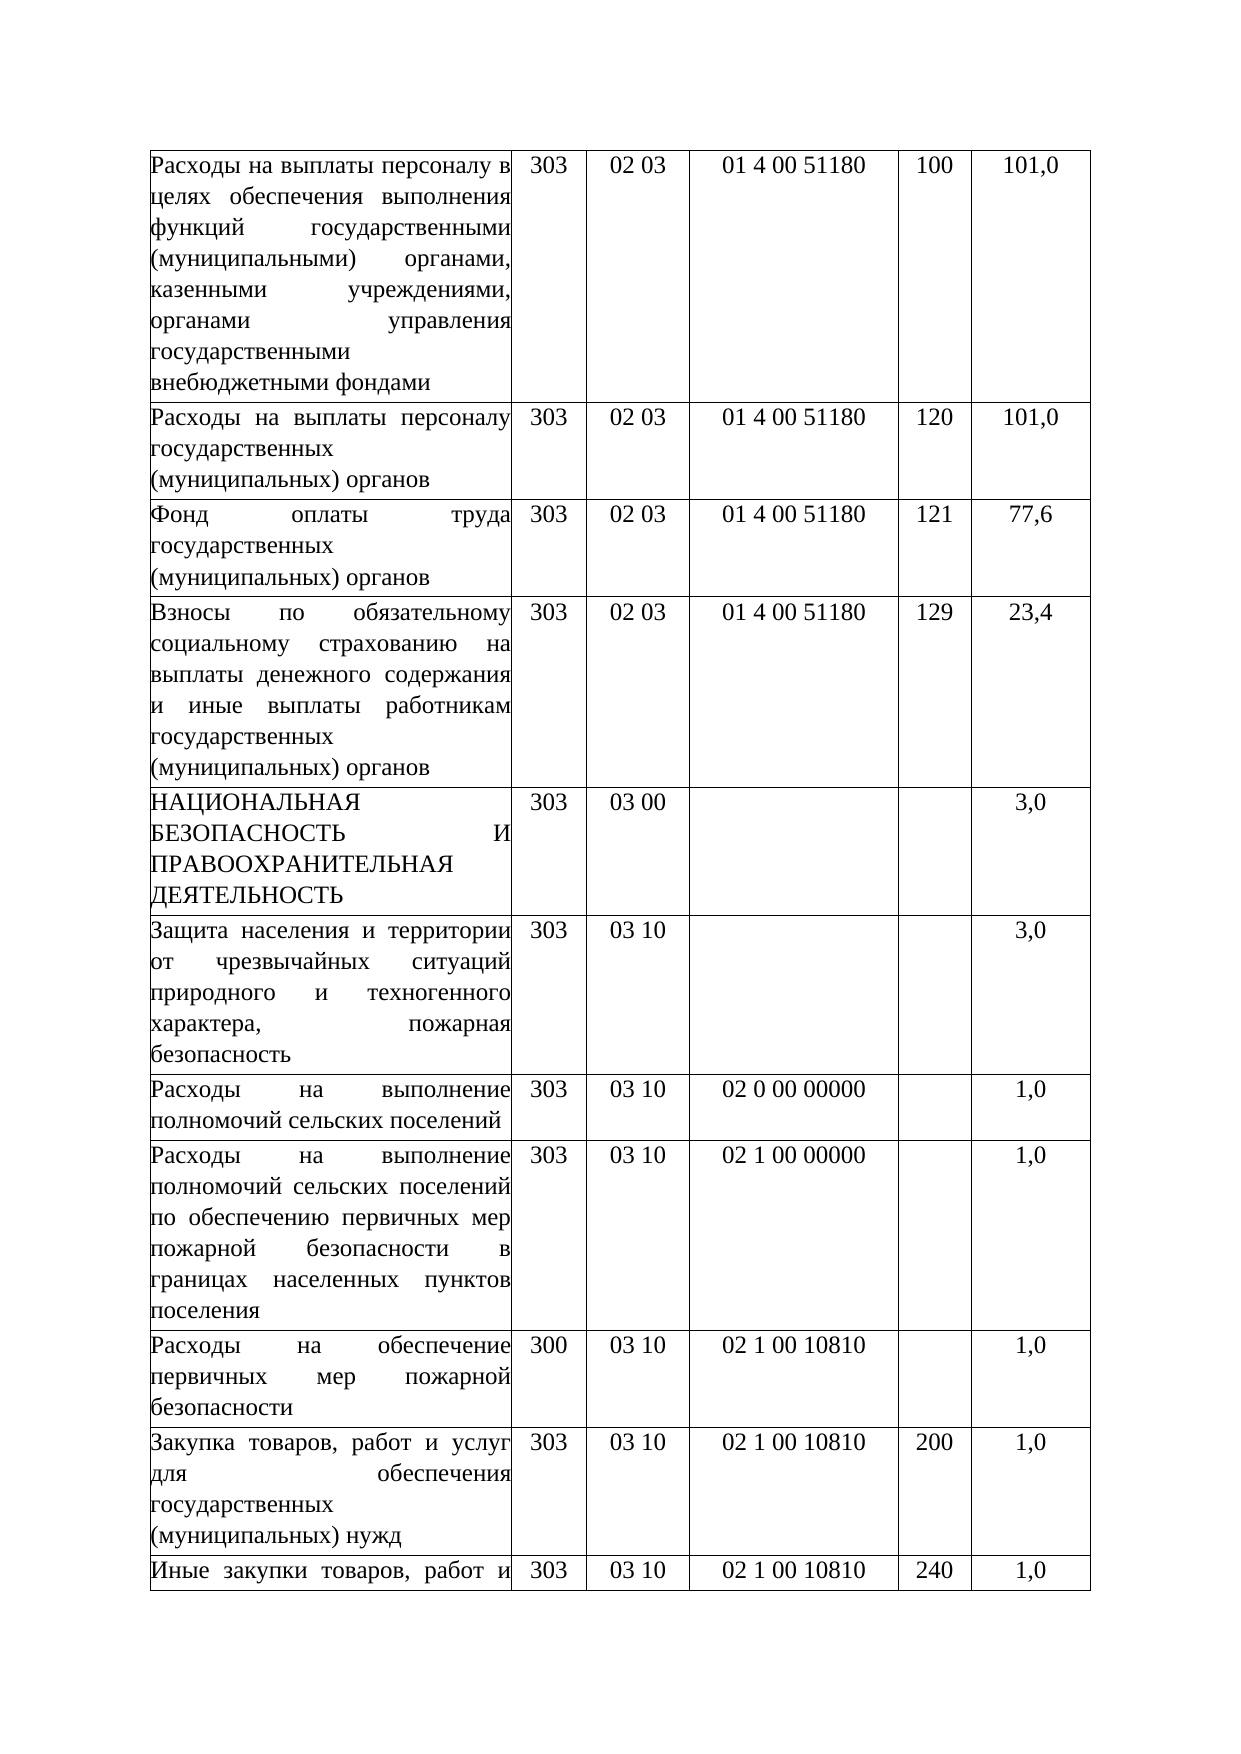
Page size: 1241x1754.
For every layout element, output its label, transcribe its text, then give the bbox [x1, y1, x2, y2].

table_cell 02 03 [587, 500, 689, 596]
table_cell 100 [899, 151, 971, 402]
table_cell 101,0 [972, 403, 1090, 499]
table_cell 1,0 [972, 1331, 1090, 1427]
table_cell 303 [512, 916, 586, 1074]
table_cell 1,0 [972, 1428, 1090, 1555]
table_cell 303 [512, 1556, 586, 1590]
table_cell 01 4 00 51180 [690, 597, 898, 787]
table_cell 303 [512, 1141, 586, 1330]
table_cell 240 [899, 1556, 971, 1590]
table_cell 120 [899, 403, 971, 499]
table_cell 23,4 [972, 597, 1090, 787]
table_cell 02 1 00 00000 [690, 1141, 898, 1330]
table_cell 02 0 00 00000 [690, 1075, 898, 1140]
table_cell 77,6 [972, 500, 1090, 596]
table_cell 1,0 [972, 1556, 1090, 1590]
table_cell 02 1 00 10810 [690, 1428, 898, 1555]
table_cell 1,0 [972, 1141, 1090, 1330]
table_cell 03 10 [587, 1141, 689, 1330]
table_cell 02 03 [587, 403, 689, 499]
table_cell 03 10 [587, 1428, 689, 1555]
table_cell 101,0 [972, 151, 1090, 402]
table_cell Защита населения и территории от чрезвычайных ситуаций природного и техногенного характера, пожарная безопасность [151, 916, 511, 1074]
table_cell 121 [899, 500, 971, 596]
table_cell [899, 788, 971, 915]
table_cell [690, 916, 898, 1074]
table_cell 303 [512, 500, 586, 596]
table_cell НАЦИОНАЛЬНАЯ БЕЗОПАСНОСТЬ И ПРАВООХРАНИТЕЛЬНАЯ ДЕЯТЕЛЬНОСТЬ [151, 788, 511, 915]
table_cell 03 10 [587, 916, 689, 1074]
table_cell [690, 788, 898, 915]
table_cell Фонд оплаты труда государственных (муниципальных) органов [151, 500, 511, 596]
table_cell 01 4 00 51180 [690, 151, 898, 402]
table_cell 300 [512, 1331, 586, 1427]
table_cell Расходы на выплаты персоналу в целях обеспечения выполнения функций государственными (муниципальными) органами, казенными учреждениями, органами управления государственными внебюджетными фондами [151, 151, 511, 402]
table_cell 3,0 [972, 788, 1090, 915]
table_cell 02 1 00 10810 [690, 1556, 898, 1590]
table_cell [899, 1075, 971, 1140]
table_cell 02 03 [587, 151, 689, 402]
table_cell Взносы по обязательному социальному страхованию на выплаты денежного содержания и иные выплаты работникам государственных (муниципальных) органов [151, 597, 511, 787]
table_cell Расходы на выполнение полномочий сельских поселений по обеспечению первичных мер пожарной безопасности в границах населенных пунктов поселения [151, 1141, 511, 1330]
table_cell 03 10 [587, 1331, 689, 1427]
table_cell 3,0 [972, 916, 1090, 1074]
table_cell Закупка товаров, работ и услуг для обеспечения государственных (муниципальных) нужд [151, 1428, 511, 1555]
table_cell 303 [512, 788, 586, 915]
table_cell 03 10 [587, 1075, 689, 1140]
table_cell Расходы на выполнение полномочий сельских поселений [151, 1075, 511, 1140]
table_cell 01 4 00 51180 [690, 403, 898, 499]
table_cell 200 [899, 1428, 971, 1555]
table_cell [151, 1556, 511, 1590]
table_cell [899, 916, 971, 1074]
table_cell [899, 1331, 971, 1427]
table_cell 129 [899, 597, 971, 787]
table_cell 02 03 [587, 597, 689, 787]
table_cell Расходы на выплаты персоналу государственных (муниципальных) органов [151, 403, 511, 499]
table_cell 303 [512, 1428, 586, 1555]
table_cell 1,0 [972, 1075, 1090, 1140]
table_cell 303 [512, 151, 586, 402]
table_cell 303 [512, 597, 586, 787]
table_cell 303 [512, 1075, 586, 1140]
table_cell 303 [512, 403, 586, 499]
table_cell 03 00 [587, 788, 689, 915]
table_cell 03 10 [587, 1556, 689, 1590]
table_cell [899, 1141, 971, 1330]
table_cell 01 4 00 51180 [690, 500, 898, 596]
table_cell Расходы на обеспечение первичных мер пожарной безопасности [151, 1331, 511, 1427]
table_cell 02 1 00 10810 [690, 1331, 898, 1427]
